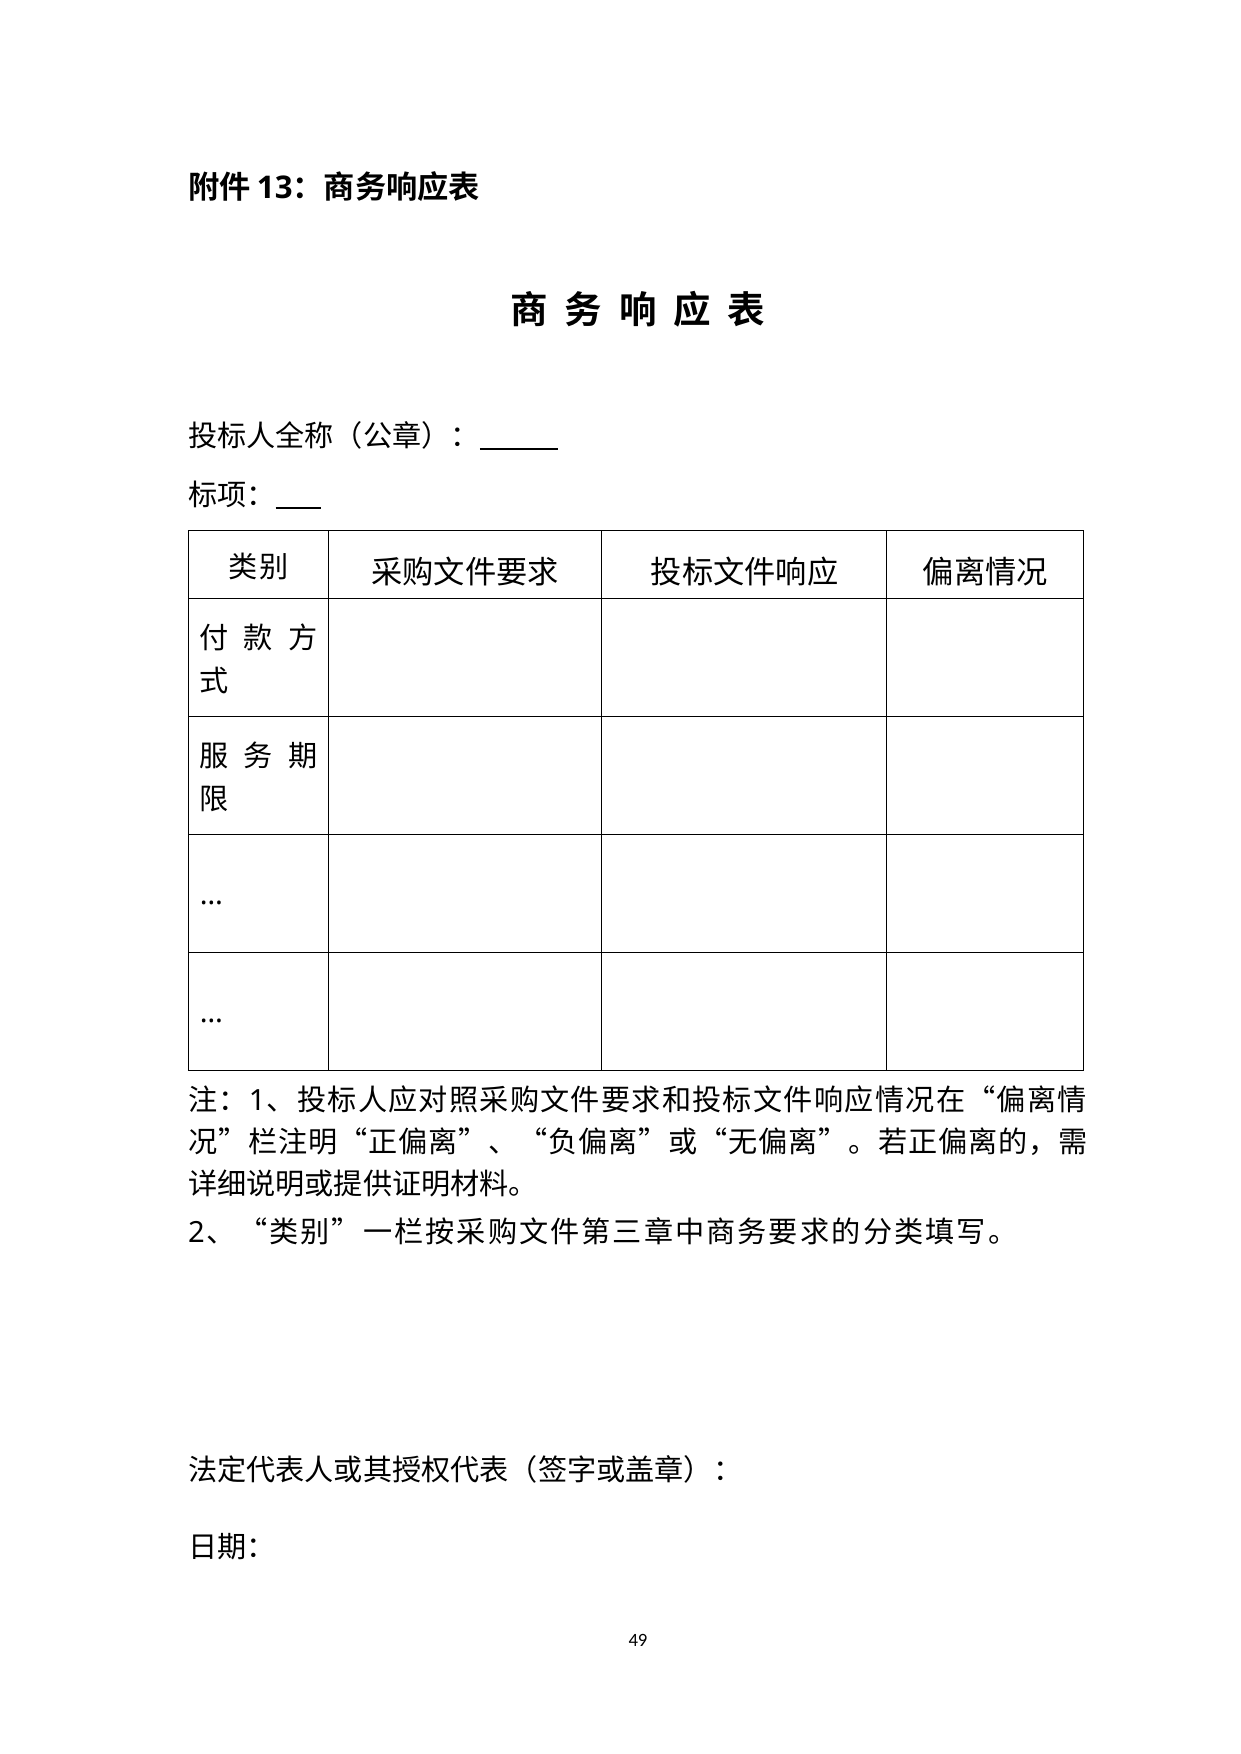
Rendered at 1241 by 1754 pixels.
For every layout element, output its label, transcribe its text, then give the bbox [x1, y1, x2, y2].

table_cell [602, 717, 886, 834]
table_cell [887, 835, 1083, 952]
table_cell [329, 953, 601, 1070]
table_cell [329, 835, 601, 952]
table_header 投标文件响应 [602, 531, 886, 598]
text 法定代表人或其授权代表（签字或盖章）： [188, 1446, 1088, 1489]
table_cell [602, 599, 886, 716]
table_cell [602, 835, 886, 952]
table_cell [887, 953, 1083, 1070]
text 2、“类别”一栏按采购文件第三章中商务要求的分类填写。 [188, 1208, 1088, 1251]
table_cell 服务期限 [189, 717, 328, 834]
text 商 务 响 应 表 [188, 280, 1088, 334]
table_cell [887, 717, 1083, 834]
table_header 偏离情况 [887, 531, 1083, 598]
table_header 采购文件要求 [329, 531, 601, 598]
table_cell [887, 599, 1083, 716]
table_cell [329, 717, 601, 834]
table_cell [602, 953, 886, 1070]
text 注：1、投标人应对照采购文件要求和投标文件响应情况在“偏离情况”栏注明“正偏离”、“负偏离”或“无偏离”。若正偏离的，需详细说明或提供证明材料。 [188, 1076, 1088, 1203]
text 日期： [188, 1523, 1088, 1565]
table_header 类别 [189, 531, 328, 598]
table_cell … [189, 835, 328, 952]
text 附件13：商务响应表 [188, 162, 1088, 207]
table_cell [329, 599, 601, 716]
table_cell 付款方式 [189, 599, 328, 716]
text 标项： [188, 471, 1088, 513]
table_cell … [189, 953, 328, 1070]
text 投标人全称（公章）： [188, 412, 1088, 454]
